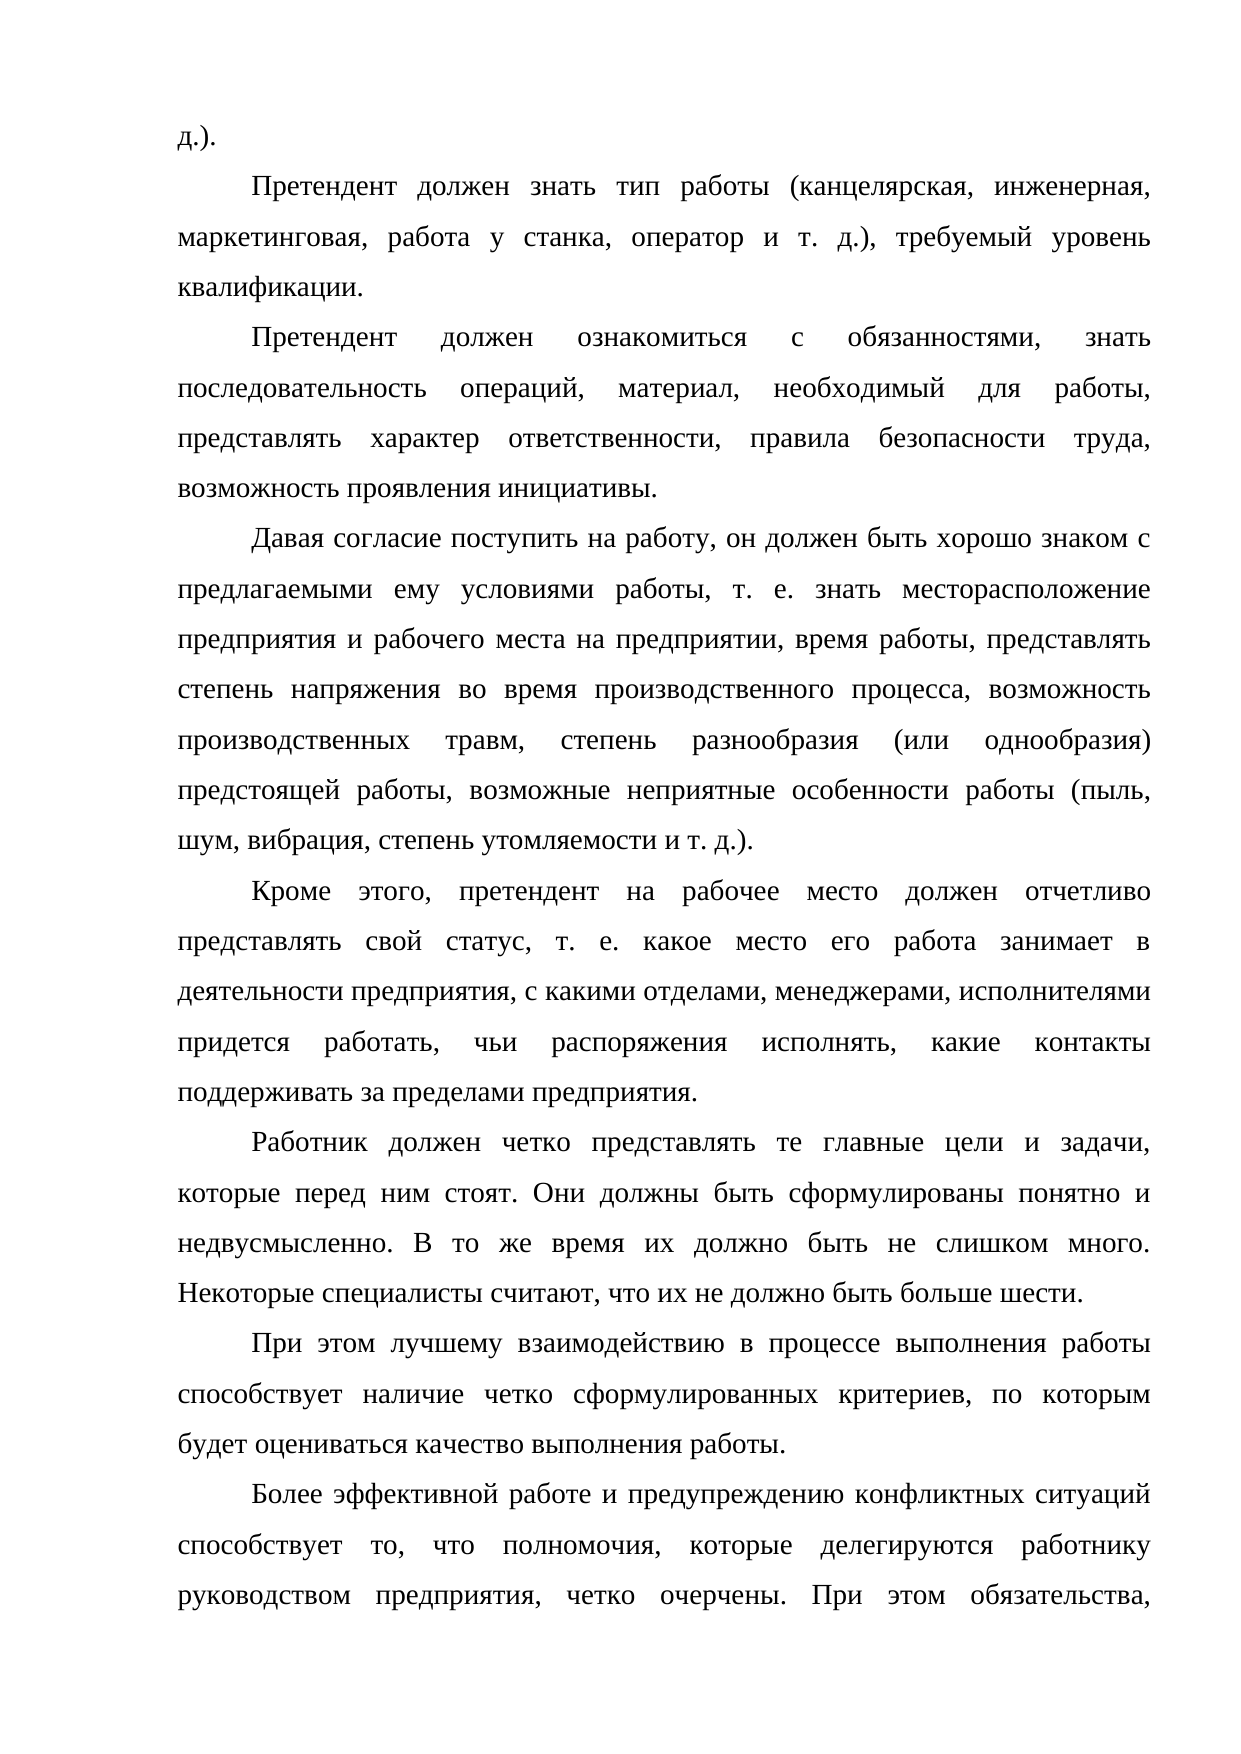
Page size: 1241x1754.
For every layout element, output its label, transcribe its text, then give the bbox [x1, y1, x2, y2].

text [177, 118, 1152, 152]
text Претендент должен ознакомиться с обязанностями, знать последовательность операций, материал, необходимый для работы, представлять характер ответственности, правила безопасности труда, возможность проявления инициативы. [177, 319, 1152, 504]
text При этом лучшему взаимодействию в процессе выполнения работы способствует наличие четко сформулированных критериев, по которым будет оцениваться качество выполнения работы. [177, 1326, 1152, 1460]
text Кроме этого, претендент на рабочее место должен отчетливо представлять свой статус, т. е. какое место его работа занимает в деятельности предприятия, с какими отделами, менеджерами, исполнителями придется работать, чьи распоряжения исполнять, какие контакты поддерживать за пределами предприятия. [177, 873, 1152, 1108]
text Претендент должен знать тип работы (канцелярская, инженерная, маркетинговая, работа у станка, оператор и т. д.), требуемый уровень квалификации. [177, 168, 1152, 303]
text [177, 1477, 1152, 1611]
text Давая согласие поступить на работу, он должен быть хорошо знаком с предлагаемыми ему условиями работы, т. е. знать месторасположение предприятия и рабочего места на предприятии, время работы, представлять степень напряжения во время производственного процесса, возможность производственных травм, степень разнообразия (или однообразия) предстоящей работы, возможные неприятные особенности работы (пыль, шум, вибрация, степень утомляемости и т. д.). [177, 521, 1152, 856]
text Работник должен четко представлять те главные цели и задачи, которые перед ним стоят. Они должны быть сформулированы понятно и недвусмысленно. В то же время их должно быть не слишком много. Некоторые специалисты считают, что их не должно быть больше шести. [177, 1124, 1152, 1309]
